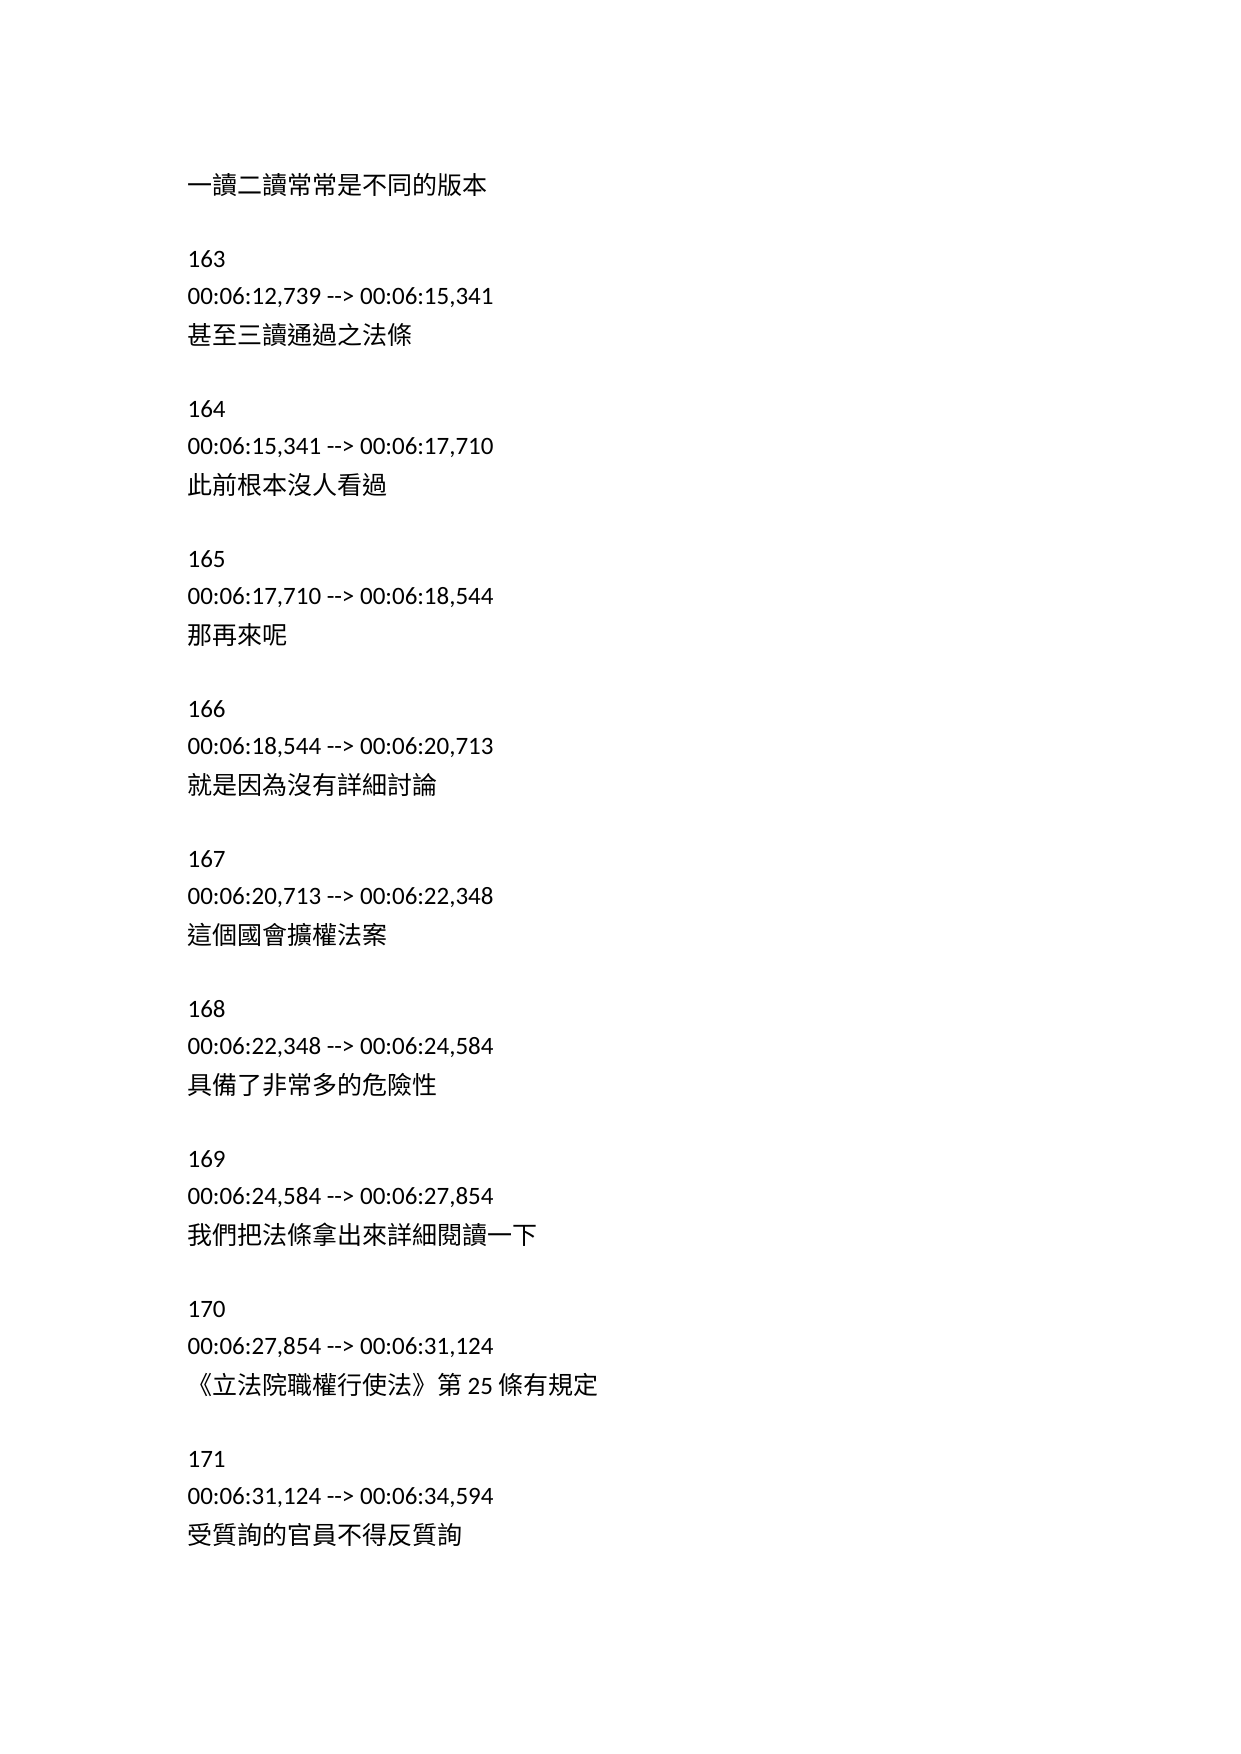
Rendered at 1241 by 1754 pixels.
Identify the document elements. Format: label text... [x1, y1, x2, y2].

text 165 [187, 539, 1053, 577]
text 00:06:20,713 --> 00:06:22,348 [187, 877, 1053, 914]
text 《立法院職權行使法》第25條有規定 [187, 1364, 1053, 1402]
text 一讀二讀常常是不同的版本 [187, 164, 1053, 202]
text 00:06:31,124 --> 00:06:34,594 [187, 1477, 1053, 1514]
text 那再來呢 [187, 614, 1053, 652]
text 00:06:27,854 --> 00:06:31,124 [187, 1327, 1053, 1364]
text 我們把法條拿出來詳細閱讀一下 [187, 1214, 1053, 1252]
text 170 [187, 1289, 1053, 1327]
text 00:06:17,710 --> 00:06:18,544 [187, 577, 1053, 614]
text 00:06:18,544 --> 00:06:20,713 [187, 727, 1053, 764]
text 受質詢的官員不得反質詢 [187, 1514, 1053, 1552]
text 163 [187, 239, 1053, 277]
text 168 [187, 989, 1053, 1027]
text 此前根本沒人看過 [187, 464, 1053, 502]
text 166 [187, 689, 1053, 727]
text 171 [187, 1439, 1053, 1477]
text 具備了非常多的危險性 [187, 1064, 1053, 1102]
text 00:06:22,348 --> 00:06:24,584 [187, 1027, 1053, 1064]
text 這個國會擴權法案 [187, 914, 1053, 952]
text 甚至三讀通過之法條 [187, 314, 1053, 352]
text 164 [187, 389, 1053, 427]
text 就是因為沒有詳細討論 [187, 764, 1053, 802]
text 169 [187, 1139, 1053, 1177]
text 00:06:24,584 --> 00:06:27,854 [187, 1177, 1053, 1214]
text 00:06:12,739 --> 00:06:15,341 [187, 277, 1053, 314]
text 00:06:15,341 --> 00:06:17,710 [187, 427, 1053, 464]
text 167 [187, 839, 1053, 877]
